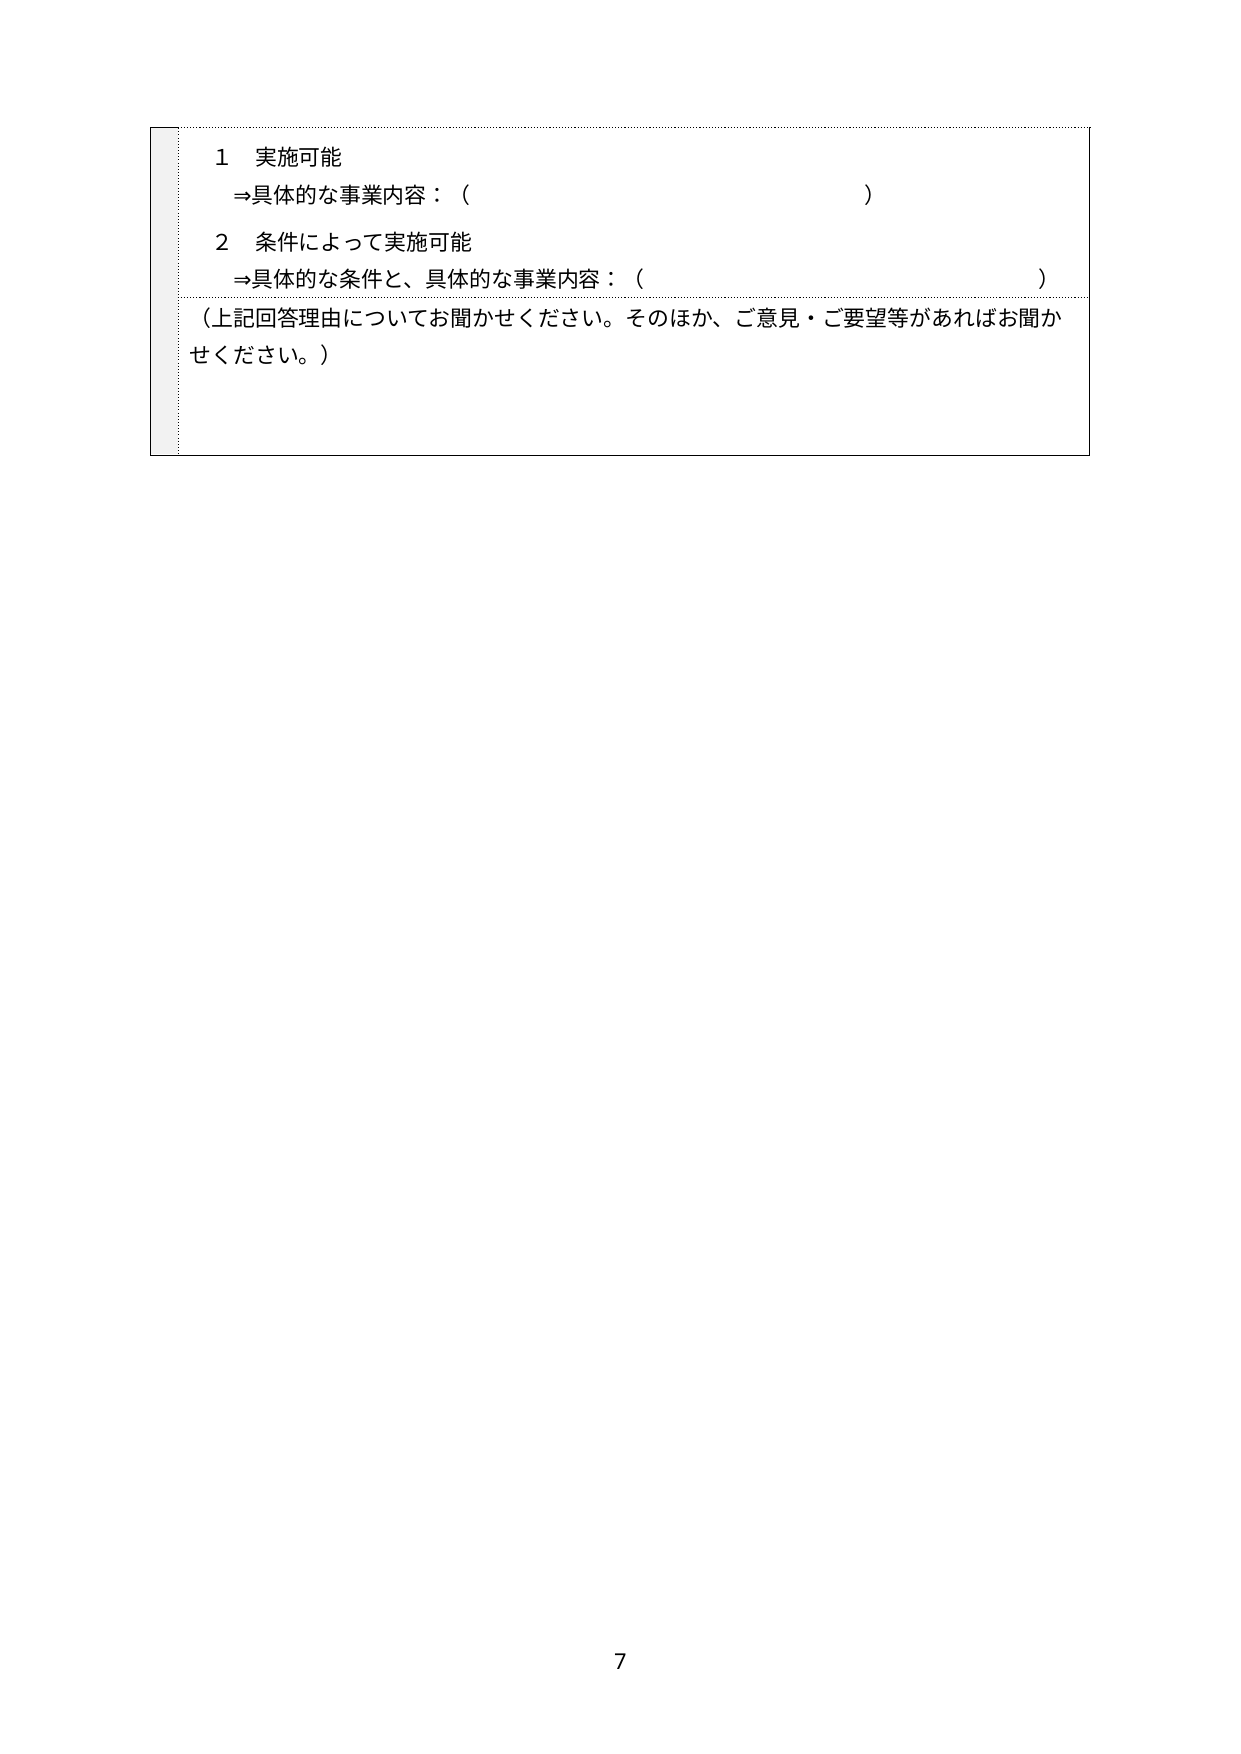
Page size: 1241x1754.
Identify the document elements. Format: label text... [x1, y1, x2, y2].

table_cell （上記回答理由についてお聞かせください。そのほか、ご意見・ご要望等があればお聞かせください。） [178, 297, 1089, 454]
table_cell [151, 128, 178, 454]
table_cell １ 実施可能 ⇒具体的な事業内容：（ ） ２ 条件によって実施可能 ⇒具体的な条件と、具体的な事業内容：（ ） [178, 127, 1089, 297]
